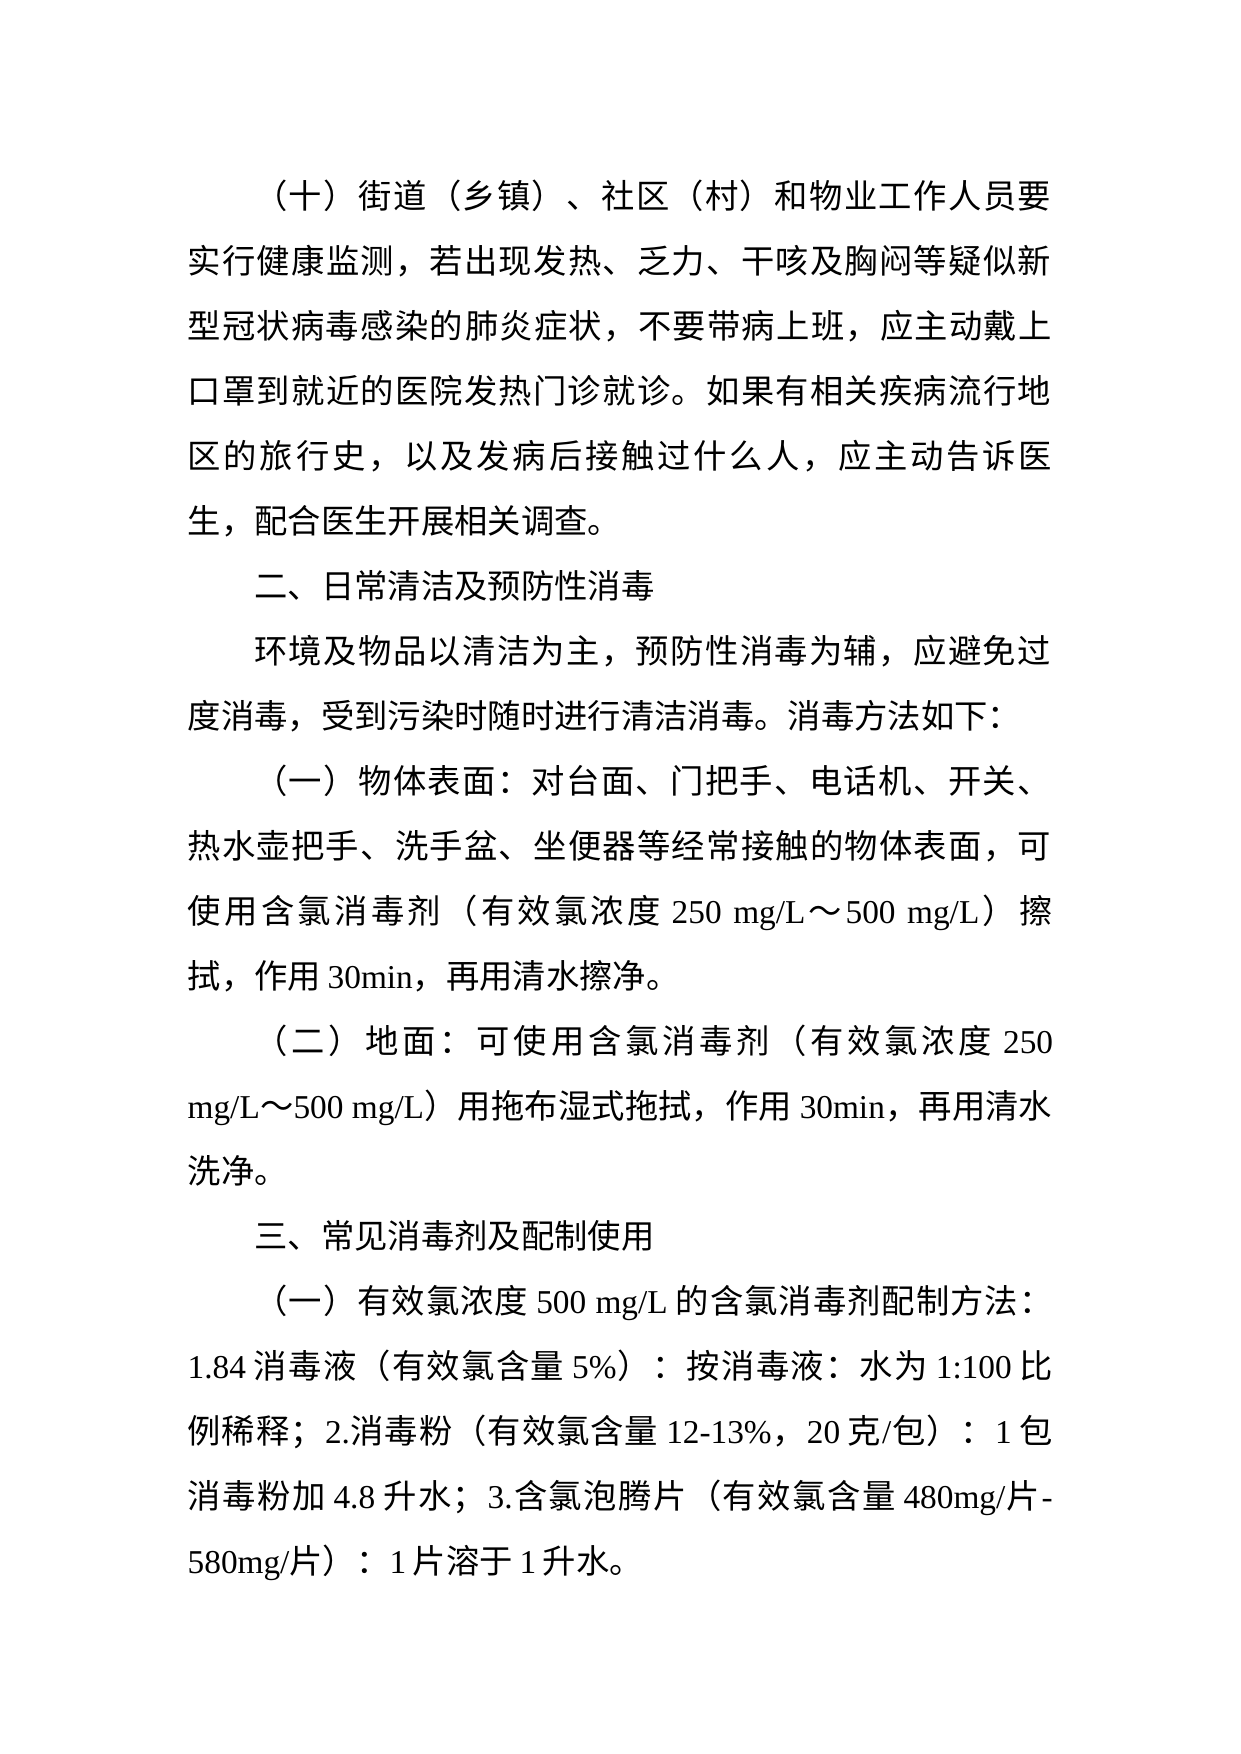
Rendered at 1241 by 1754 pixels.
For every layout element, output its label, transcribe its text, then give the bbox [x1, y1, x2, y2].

text （十）街道（乡镇）、社区（村）和物业工作人员要实行健康监测，若出现发热、乏力、干咳及胸闷等疑似新型冠状病毒感染的肺炎症状，不要带病上班，应主动戴上口罩到就近的医院发热门诊就诊。如果有相关疾病流行地区的旅行史，以及发病后接触过什么人，应主动告诉医生，配合医生开展相关调查。 [187, 162, 1053, 552]
text （一）物体表面：对台面、门把手、电话机、开关、热水壶把手、洗手盆、坐便器等经常接触的物体表面，可使用含氯消毒剂（有效氯浓度250 mg/L～500 mg/L）擦拭，作用30min，再用清水擦净。 [187, 747, 1053, 1007]
text （一）有效氯浓度500 mg/L的含氯消毒剂配制方法：1.84消毒液（有效氯含量5%）：按消毒液：水为1:100比例稀释；2.消毒粉（有效氯含量12-13%，20克/包）：1包消毒粉加4.8升水；3.含氯泡腾片（有效氯含量480mg/片-580mg/片）：1片溶于1升水。 [187, 1267, 1053, 1592]
text 环境及物品以清洁为主，预防性消毒为辅，应避免过度消毒，受到污染时随时进行清洁消毒。消毒方法如下： [187, 617, 1053, 747]
text （二）地面：可使用含氯消毒剂（有效氯浓度250 mg/L～500 mg/L）用拖布湿式拖拭，作用30min，再用清水洗净。 [187, 1007, 1053, 1202]
text 三、常见消毒剂及配制使用 [187, 1202, 1053, 1267]
text 二、日常清洁及预防性消毒 [187, 552, 1053, 617]
